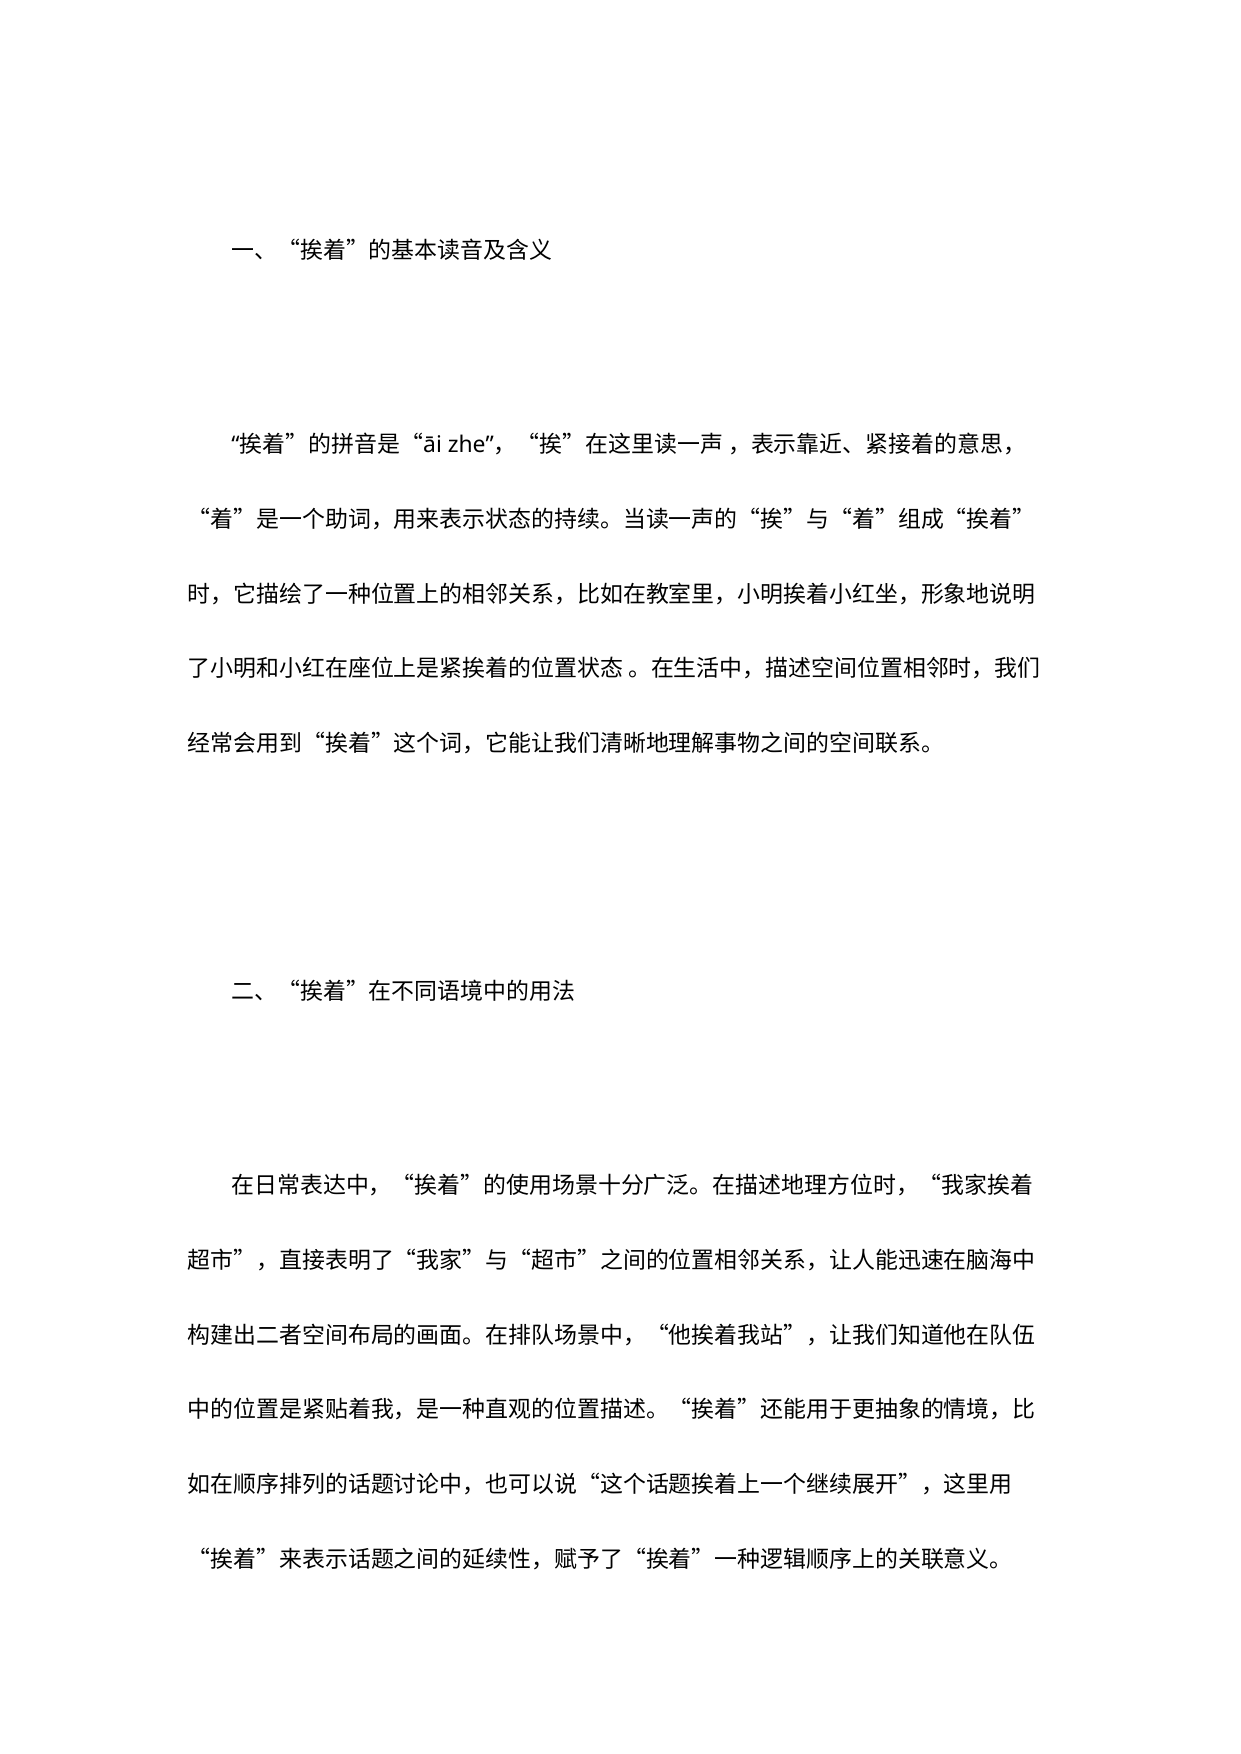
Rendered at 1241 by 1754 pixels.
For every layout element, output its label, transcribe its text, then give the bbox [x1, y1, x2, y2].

text 二、“挨着”在不同语境中的用法 [187, 957, 1053, 1022]
text “挨着”的拼音是“āi zhe”，“挨”在这里读一声 ，表示靠近、紧接着的意思，“着”是一个助词，用来表示状态的持续。当读一声的“挨”与“着”组成“挨着”时，它描绘了一种位置上的相邻关系，比如在教室里，小明挨着小红坐，形象地说明了小明和小红在座位上是紧挨着的位置状态 。在生活中，描述空间位置相邻时，我们经常会用到“挨着”这个词，它能让我们清晰地理解事物之间的空间联系。 [187, 410, 1053, 774]
text 一、“挨着”的基本读音及含义 [187, 216, 1053, 281]
text 在日常表达中，“挨着”的使用场景十分广泛。在描述地理方位时，“我家挨着超市”，直接表明了“我家”与“超市”之间的位置相邻关系，让人能迅速在脑海中构建出二者空间布局的画面。在排队场景中，“他挨着我站”，让我们知道他在队伍中的位置是紧贴着我，是一种直观的位置描述。“挨着”还能用于更抽象的情境，比如在顺序排列的话题讨论中，也可以说“这个话题挨着上一个继续展开”，这里用“挨着”来表示话题之间的延续性，赋予了“挨着”一种逻辑顺序上的关联意义。 [187, 1151, 1053, 1590]
